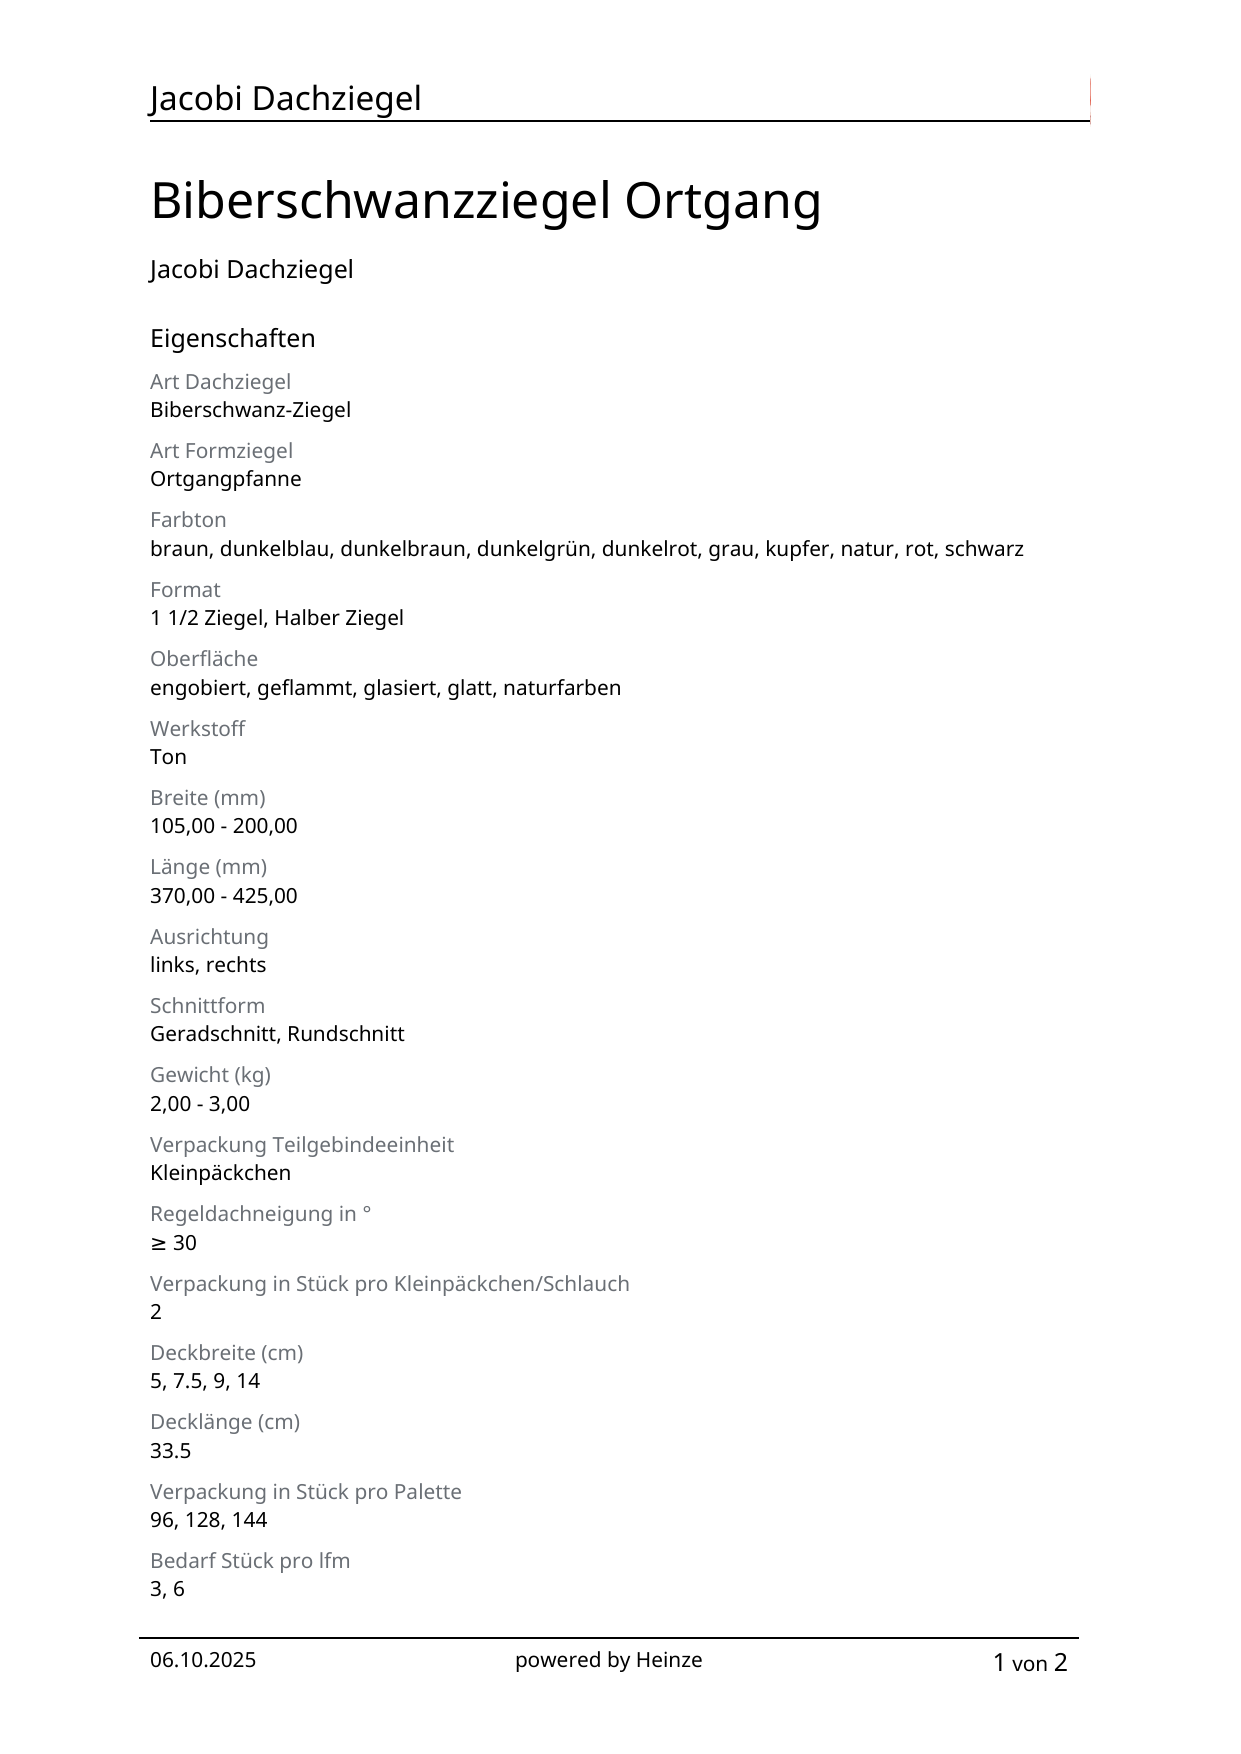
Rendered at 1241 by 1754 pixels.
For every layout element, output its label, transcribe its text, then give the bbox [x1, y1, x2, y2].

text Bedarf Stück pro lfm [150, 1546, 1090, 1574]
text Verpackung in Stück pro Kleinpäckchen/Schlauch [150, 1269, 1090, 1297]
text Ton [150, 742, 1090, 771]
text Decklänge (cm) [150, 1407, 1090, 1436]
text 2 [150, 1297, 1090, 1326]
text Art Formziegel [150, 436, 1090, 464]
text Gewicht (kg) [150, 1061, 1090, 1089]
text Regeldachneigung in ° [150, 1199, 1090, 1228]
text Deckbreite (cm) [150, 1338, 1090, 1366]
text Kleinpäckchen [150, 1158, 1090, 1187]
text ≥ 30 [150, 1228, 1090, 1256]
text Art Dachziegel [150, 367, 1090, 395]
text 5, 7.5, 9, 14 [150, 1366, 1090, 1395]
text Ortgangpfanne [150, 464, 1090, 493]
text engobiert, geflammt, glasiert, glatt, naturfarben [150, 673, 1090, 701]
text links, rechts [150, 950, 1090, 979]
text 3, 6 [150, 1574, 1090, 1603]
text Ausrichtung [150, 922, 1090, 950]
text 96, 128, 144 [150, 1505, 1090, 1534]
text Länge (mm) [150, 852, 1090, 881]
text Farbton [150, 506, 1090, 534]
text Schnittform [150, 991, 1090, 1019]
text Oberfläche [150, 644, 1090, 673]
text Werkstoff [150, 714, 1090, 742]
text Breite (mm) [150, 783, 1090, 811]
text Biberschwanz-Ziegel [150, 395, 1090, 424]
text Eigenschaften [150, 320, 1090, 354]
text Verpackung in Stück pro Palette [150, 1477, 1090, 1505]
text 370,00 - 425,00 [150, 881, 1090, 909]
text 1 1/2 Ziegel, Halber Ziegel [150, 603, 1090, 632]
text Jacobi Dachziegel [150, 252, 1090, 286]
text Biberschwanzziegel Ortgang [150, 165, 1090, 233]
text Verpackung Teilgebindeeinheit [150, 1130, 1090, 1158]
text Format [150, 575, 1090, 603]
text 33.5 [150, 1436, 1090, 1464]
text Geradschnitt, Rundschnitt [150, 1019, 1090, 1048]
text 2,00 - 3,00 [150, 1089, 1090, 1117]
text 105,00 - 200,00 [150, 811, 1090, 840]
text braun, dunkelblau, dunkelbraun, dunkelgrün, dunkelrot, grau, kupfer, natur, rot, schwarz [150, 534, 1090, 562]
